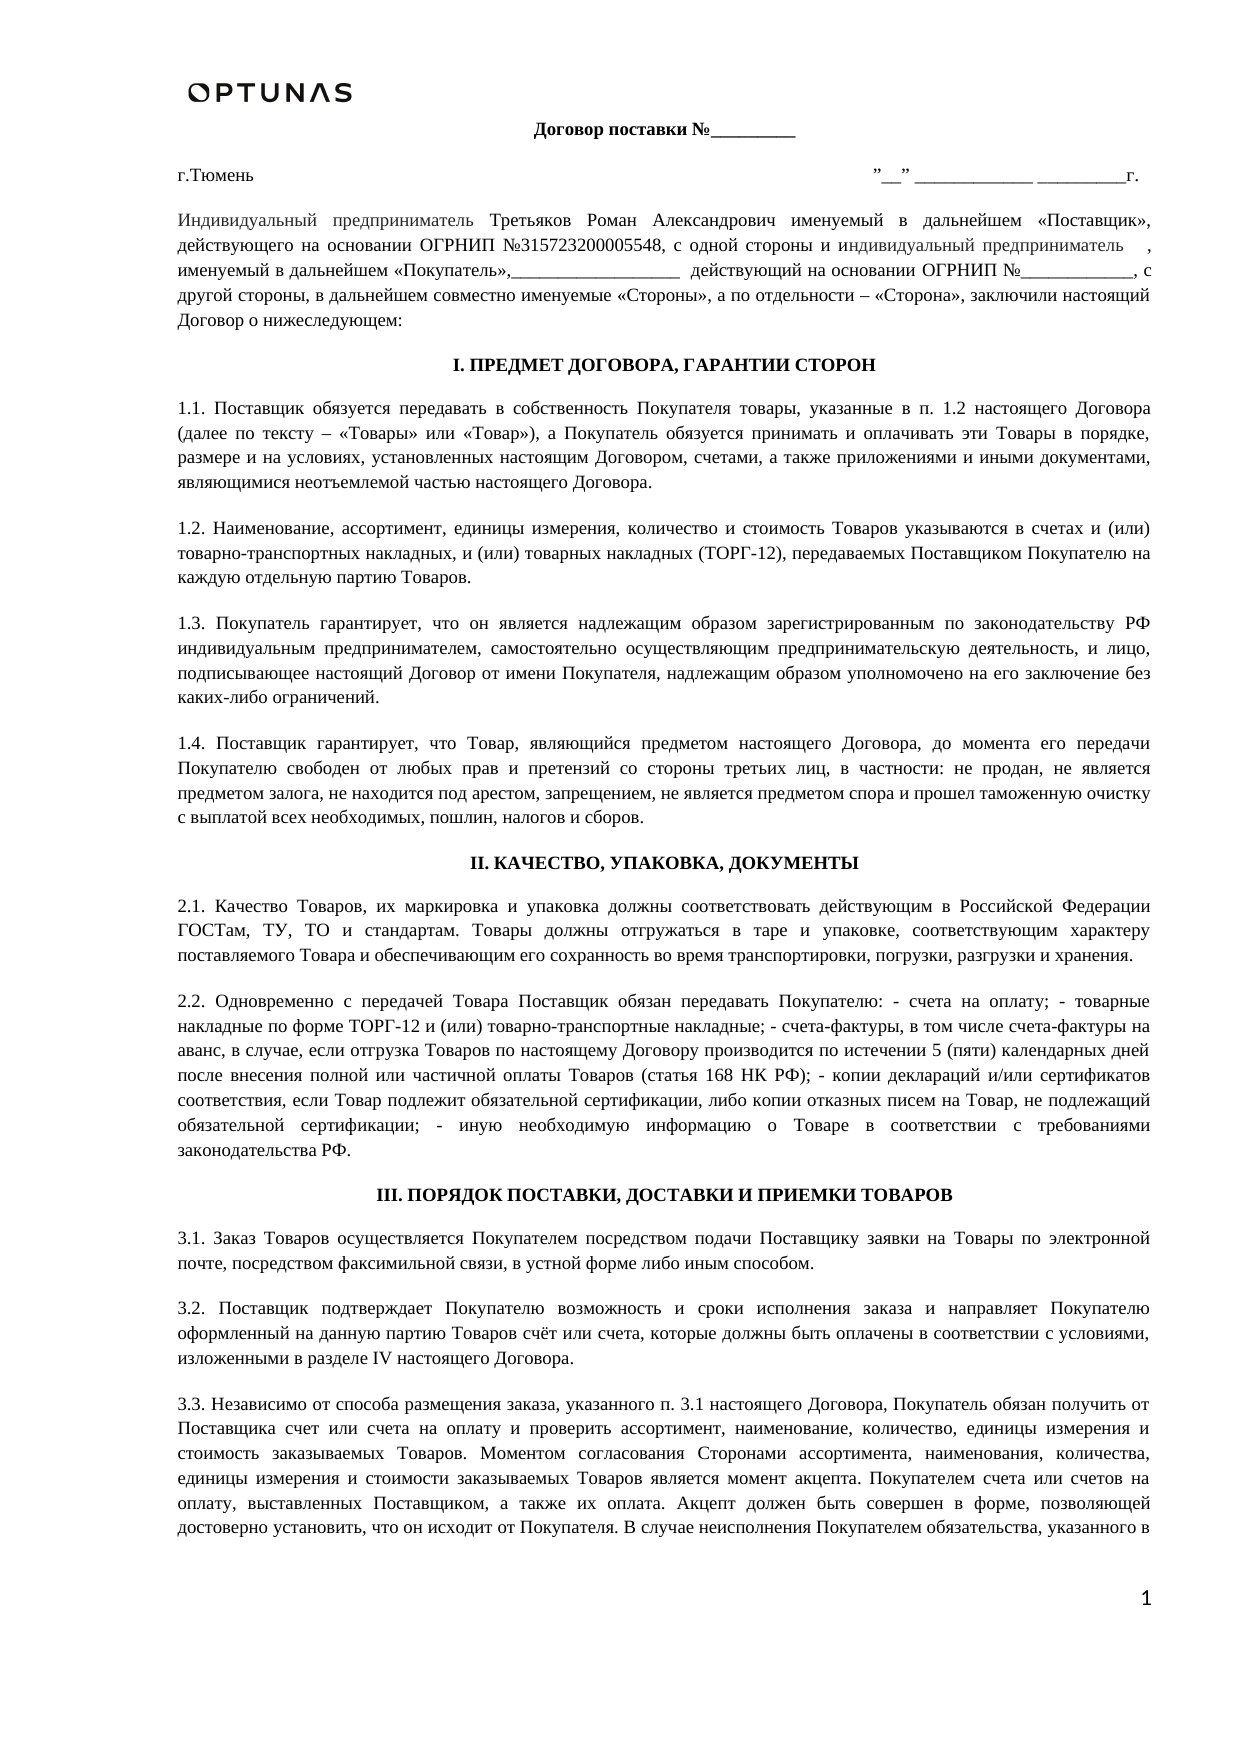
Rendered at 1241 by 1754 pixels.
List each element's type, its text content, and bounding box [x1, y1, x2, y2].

text 3.2. Поставщик подтверждает Покупателю возможность и сроки исполнения заказа и направляет Покупателю оформленный на данную партию Товаров счёт или счета, которые должны быть оплачены в соответствии с условиями, изложенными в разделе IV настоящего Договора. [177, 1297, 1152, 1368]
text 2.2. Одновременно с передачей Товара Поставщик обязан передавать Покупателю: - счета на оплату; - товарные накладные по форме ТОРГ-12 и (или) товарно-транспортные накладные; - счета-фактуры, в том числе счета-фактуры на аванс, в случае, если отгрузка Товаров по настоящему Договору производится по истечении 5 (пяти) календарных дней после внесения полной или частичной оплаты Товаров (статья 168 НК РФ); - копии деклараций и/или сертификатов соответствия, если Товар подлежит обязательной сертификации, либо копии отказных писем на Товар, не подлежащий обязательной сертификации; - иную необходимую информацию о Товаре в соответствии с требованиями законодательства РФ. [177, 990, 1152, 1160]
text г.Тюмень ”__” ____________ _________г. [177, 164, 1152, 185]
text Индивидуальный предприниматель Третьяков Роман Александрович именуемый в дальнейшем «Поставщик», действующего на основании ОГРНИП №315723200005548, с одной стороны и индивидуальный предприниматель , именуемый в дальнейшем «Покупатель»,__________________ действующий на основании ОГРНИП №____________, с другой стороны, в дальнейшем совместно именуемые «Стороны», а по отдельности – «Сторона», заключили настоящий Договор о нижеследующем: [177, 209, 1152, 330]
picture [179, 1, 362, 184]
text 2.1. Качество Товаров, их маркировка и упаковка должны соответствовать действующим в Российской Федерации ГОСТам, ТУ, ТО и стандартам. Товары должны отгружаться в таре и упаковке, соответствующим характеру поставляемого Товара и обеспечивающим его сохранность во время транспортировки, погрузки, разгрузки и хранения. [177, 894, 1152, 966]
text I. ПРЕДМЕТ ДОГОВОРА, ГАРАНТИИ СТОРОН [177, 354, 1152, 376]
text 1.3. Покупатель гарантирует, что он является надлежащим образом зарегистрированным по законодательству РФ индивидуальным предпринимателем, самостоятельно осуществляющим предпринимательскую деятельность, и лицо, подписывающее настоящий Договор от имени Покупателя, надлежащим образом уполномочено на его заключение без каких-либо ограничений. [177, 612, 1152, 708]
text III. ПОРЯДОК ПОСТАВКИ, ДОСТАВКИ И ПРИЕМКИ ТОВАРОВ [177, 1184, 1152, 1206]
text Договор поставки №_________ [362, 118, 1152, 140]
text 1.4. Поставщик гарантирует, что Товар, являющийся предметом настоящего Договора, до момента его передачи Покупателю свободен от любых прав и претензий со стороны третьих лиц, в частности: не продан, не является предметом залога, не находится под арестом, запрещением, не является предметом спора и прошел таможенную очистку с выплатой всех необходимых, пошлин, налогов и сборов. [177, 732, 1152, 828]
text 1.1. Поставщик обязуется передавать в собственность Покупателя товары, указанные в п. 1.2 настоящего Договора (далее по тексту – «Товары» или «Товар»), а Покупатель обязуется принимать и оплачивать эти Товары в порядке, размере и на условиях, установленных настоящим Договором, счетами, а также приложениями и иными документами, являющимися неотъемлемой частью настоящего Договора. [177, 397, 1152, 493]
text 3.1. Заказ Товаров осуществляется Покупателем посредством подачи Поставщику заявки на Товары по электронной почте, посредством факсимильной связи, в устной форме либо иным способом. [177, 1227, 1152, 1273]
text II. КАЧЕСТВО, УПАКОВКА, ДОКУМЕНТЫ [177, 852, 1152, 873]
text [177, 1392, 1152, 1538]
text 1.2. Наименование, ассортимент, единицы измерения, количество и стоимость Товаров указываются в счетах и (или) товарно-транспортных накладных, и (или) товарных накладных (ТОРГ-12), передаваемых Поставщиком Покупателю на каждую отдельную партию Товаров. [177, 517, 1152, 588]
